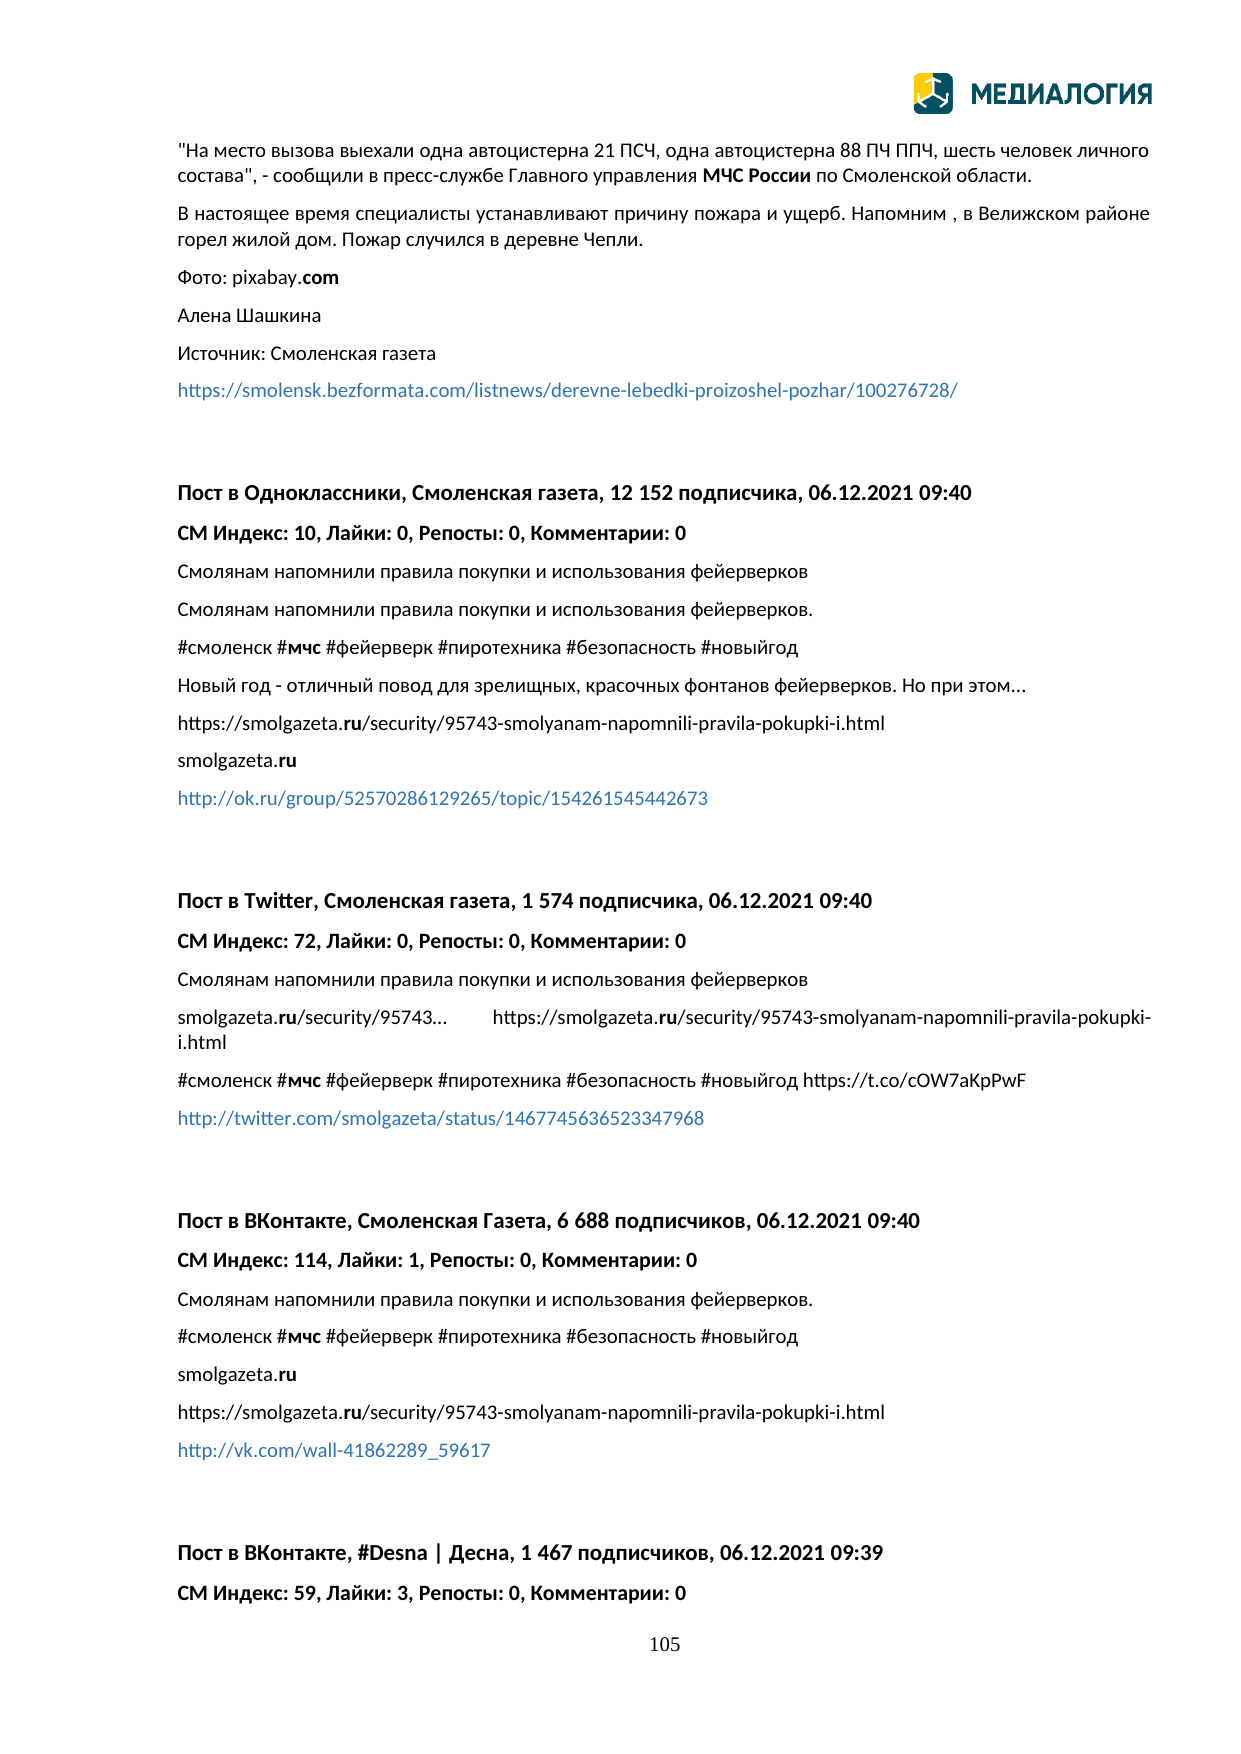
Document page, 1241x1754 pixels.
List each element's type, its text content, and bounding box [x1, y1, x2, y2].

text #смоленск #мчс #фейерверк #пиротехника #безопасность #новыйгод https://t.co/cOW7aKpPwF [177, 1067, 1152, 1093]
text "На место вызова выехали одна автоцистерна 21 ПСЧ, одна автоцистерна 88 ПЧ ППЧ, шесть человек личного состава", - сообщили в пресс-службе Главного управления МЧС России по Смоленской области. [177, 137, 1152, 188]
text Пост в Одноклассники, Смоленская газета, 12 152 подписчика, 06.12.2021 09:40 [177, 478, 1152, 506]
text http://ok.ru/group/52570286129265/topic/154261545442673 [177, 786, 1152, 811]
text Пост в ВКонтакте, #Desna | Десна, 1 467 подписчиков, 06.12.2021 09:39 [177, 1538, 1152, 1566]
text smolgazeta.ru [177, 1362, 1152, 1387]
text СМ Индекс: 72, Лайки: 0, Репосты: 0, Комментарии: 0 [177, 927, 1152, 954]
text https://smolgazeta.ru/security/95743-smolyanam-napomnili-pravila-pokupki-i.html [177, 710, 1152, 735]
picture [913, 73, 1152, 114]
text СМ Индекс: 114, Лайки: 1, Репосты: 0, Комментарии: 0 [177, 1247, 1152, 1273]
text СМ Индекс: 59, Лайки: 3, Репосты: 0, Комментарии: 0 [177, 1579, 1152, 1606]
text smolgazeta.ru [177, 748, 1152, 773]
text Пост в ВКонтакте, Смоленская Газета, 6 688 подписчиков, 06.12.2021 09:40 [177, 1206, 1152, 1234]
text Смолянам напомнили правила покупки и использования фейерверков [177, 966, 1152, 992]
text В настоящее время специалисты устанавливают причину пожара и ущерб. Напомним , в Велижском районе горел жилой дом. Пожар случился в деревне Чепли. [177, 201, 1152, 251]
text http://twitter.com/smolgazeta/status/1467745636523347968 [177, 1105, 1152, 1131]
text smolgazeta.ru/security/95743… https://smolgazeta.ru/security/95743-smolyanam-napomnili-pravila-pokupki-i.html [177, 1004, 1152, 1055]
text Новый год - отличный повод для зрелищных, красочных фонтанов фейерверков. Но при этом... [177, 672, 1152, 697]
text Смолянам напомнили правила покупки и использования фейерверков [177, 558, 1152, 583]
text Фото: pixabay.com [177, 264, 1152, 289]
text https://smolgazeta.ru/security/95743-smolyanam-napomnili-pravila-pokupki-i.html [177, 1399, 1152, 1425]
text Алена Шашкина [177, 302, 1152, 327]
text Источник: Смоленская газета [177, 340, 1152, 365]
text Смолянам напомнили правила покупки и использования фейерверков. [177, 1286, 1152, 1311]
text Смолянам напомнили правила покупки и использования фейерверков. [177, 596, 1152, 621]
text Пост в Twitter, Смоленская газета, 1 574 подписчика, 06.12.2021 09:40 [177, 886, 1152, 914]
text https://smolensk.bezformata.com/listnews/derevne-lebedki-proizoshel-pozhar/100276728/ [177, 378, 1152, 403]
text СМ Индекс: 10, Лайки: 0, Репосты: 0, Комментарии: 0 [177, 519, 1152, 546]
text http://vk.com/wall-41862289_59617 [177, 1437, 1152, 1463]
text #смоленск #мчс #фейерверк #пиротехника #безопасность #новыйгод [177, 1324, 1152, 1349]
text #смоленск #мчс #фейерверк #пиротехника #безопасность #новыйгод [177, 634, 1152, 659]
